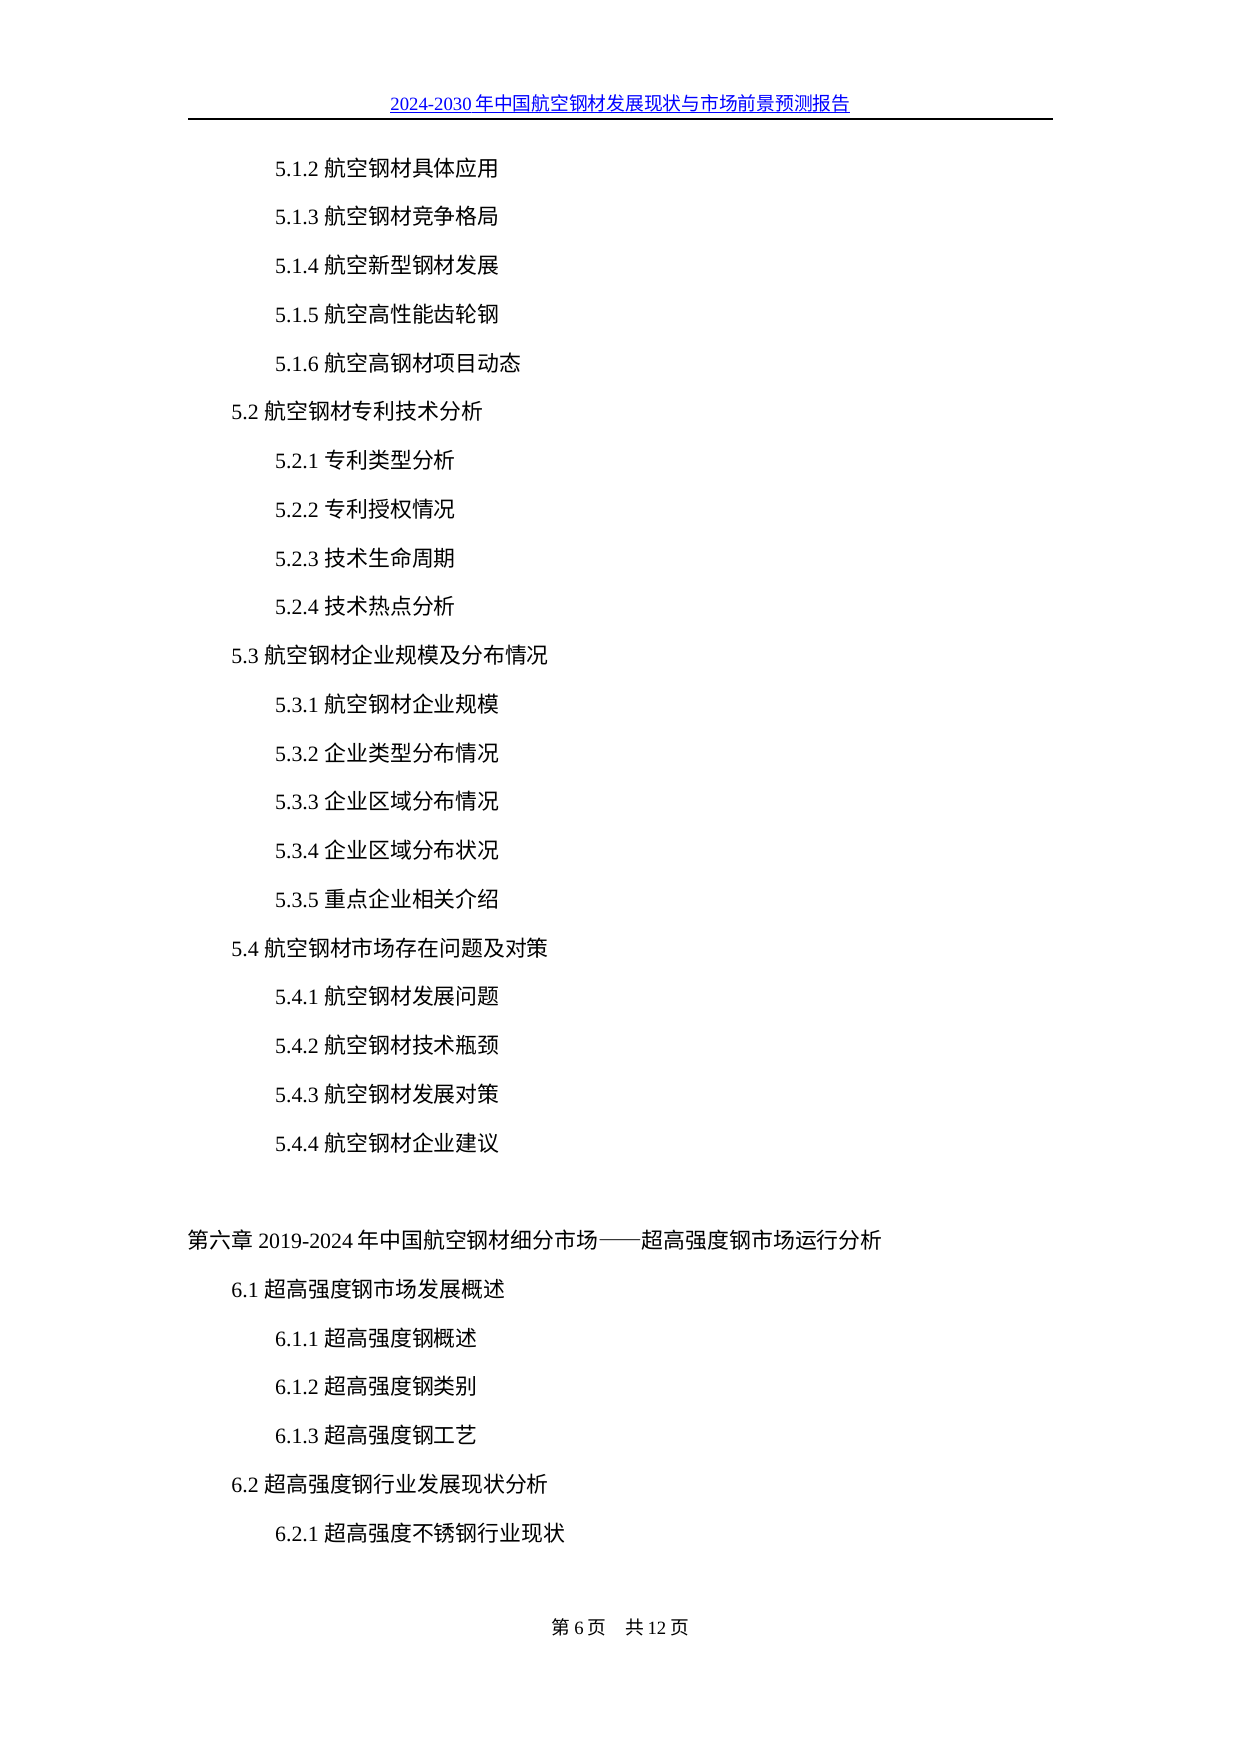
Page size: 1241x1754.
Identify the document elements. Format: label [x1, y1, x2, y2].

text [187, 150, 1053, 1548]
